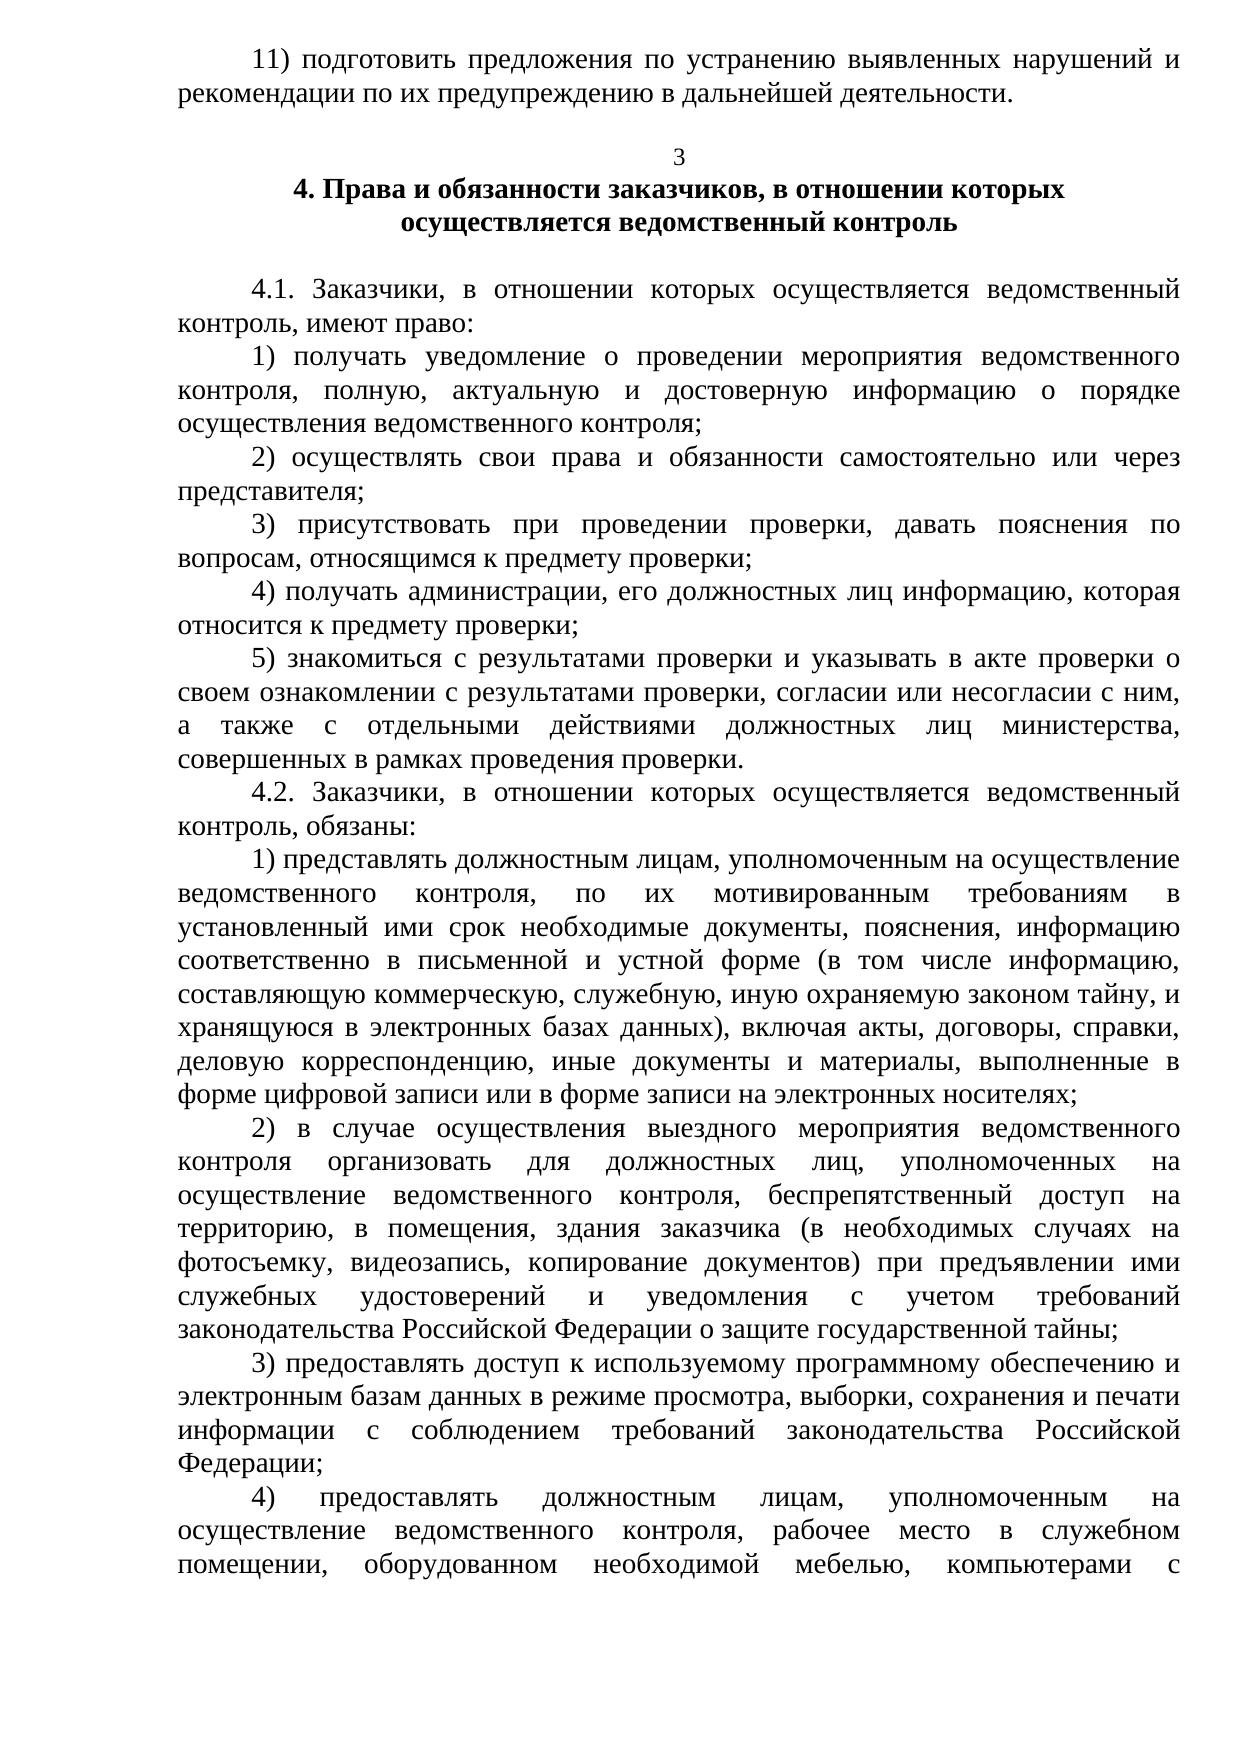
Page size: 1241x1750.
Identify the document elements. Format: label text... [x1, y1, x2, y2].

text 11) подготовить предложения по устранению выявленных нарушений и рекомендации по их предупреждению в дальнейшей деятельности. [177, 41, 1181, 108]
text 3) присутствовать при проведении проверки, давать пояснения по вопросам, относящимся к предмету проверки; [177, 506, 1181, 573]
text осуществляется ведомственный контроль [177, 204, 1181, 238]
text 2) осуществлять свои права и обязанности самостоятельно или через представителя; [177, 439, 1181, 506]
text 5) знакомиться с результатами проверки и указывать в акте проверки о своем ознакомлении с результатами проверки, согласии или несогласии с ним, а также с отдельными действиями должностных лиц министерства, совершенных в рамках проведения проверки. [177, 640, 1181, 774]
text 3 [177, 142, 1181, 171]
text 1) представлять должностным лицам, уполномоченным на осуществление ведомственного контроля, по их мотивированным требованиям в установленный ими срок необходимые документы, пояснения, информацию соответственно в письменной и устной форме (в том числе информацию, составляющую коммерческую, служебную, иную охраняемую законом тайну, и хранящуюся в электронных базах данных), включая акты, договоры, справки, деловую корреспонденцию, иные документы и материалы, выполненные в форме цифровой записи или в форме записи на электронных носителях; [177, 842, 1181, 1110]
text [177, 1479, 1181, 1579]
text 3) предоставлять доступ к используемому программному обеспечению и электронным базам данных в режиме просмотра, выборки, сохранения и печати информации с соблюдением требований законодательства Российской Федерации; [177, 1345, 1181, 1479]
text 1) получать уведомление о проведении мероприятия ведомственного контроля, полную, актуальную и достоверную информацию о порядке осуществления ведомственного контроля; [177, 338, 1181, 439]
text 4. Права и обязанности заказчиков, в отношении которых [177, 171, 1181, 204]
text 4.1. Заказчики, в отношении которых осуществляется ведомственный контроль, имеют право: [177, 271, 1181, 338]
text 2) в случае осуществления выездного мероприятия ведомственного контроля организовать для должностных лиц, уполномоченных на осуществление ведомственного контроля, беспрепятственный доступ на территорию, в помещения, здания заказчика (в необходимых случаях на фотосъемку, видеозапись, копирование документов) при предъявлении ими служебных удостоверений и уведомления с учетом требований законодательства Российской Федерации о защите государственной тайны; [177, 1110, 1181, 1345]
text 4.2. Заказчики, в отношении которых осуществляется ведомственный контроль, обязаны: [177, 774, 1181, 842]
text 4) получать администрации, его должностных лиц информацию, которая относится к предмету проверки; [177, 573, 1181, 640]
